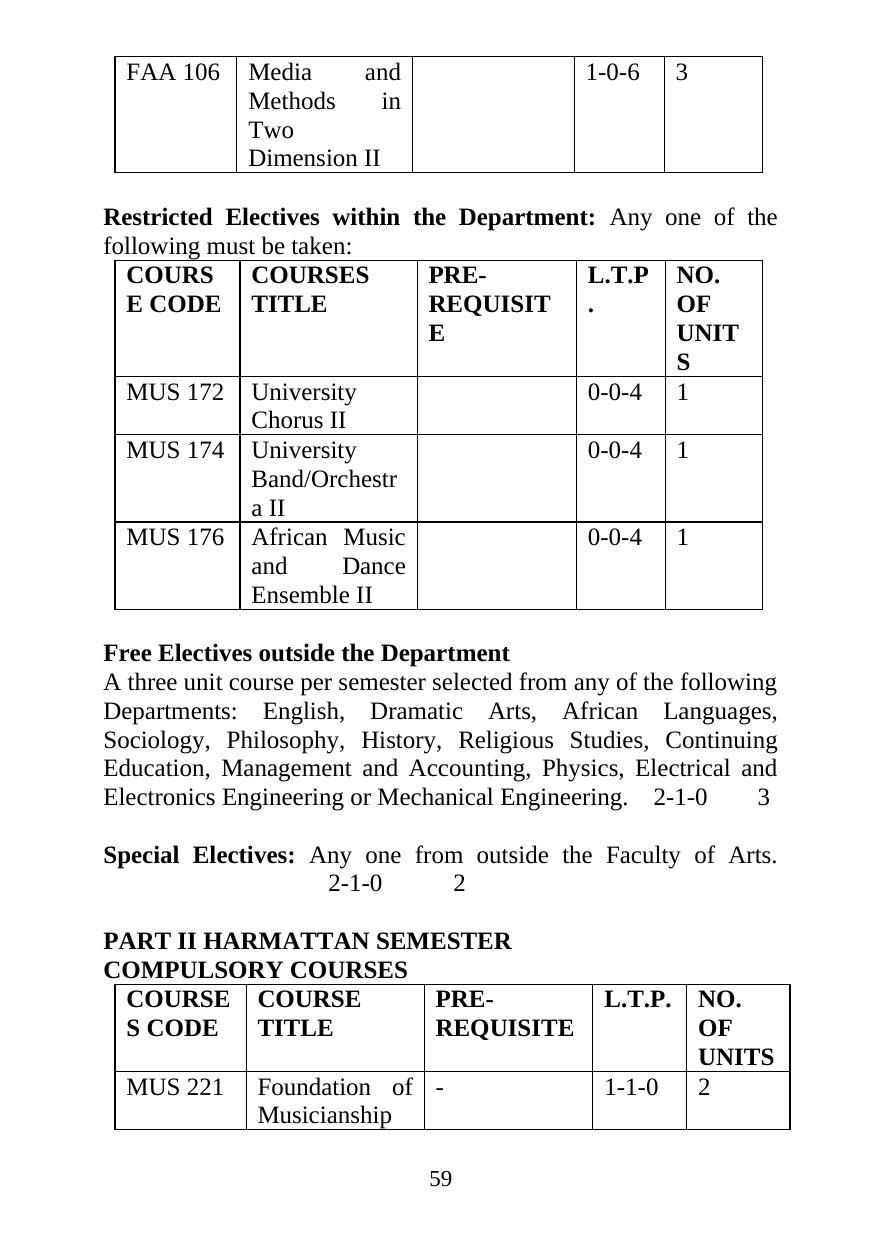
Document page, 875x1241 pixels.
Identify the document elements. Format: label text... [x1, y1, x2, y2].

table_cell 1-1-0 [593, 1072, 686, 1129]
table_header COURSES TITLE [241, 261, 417, 376]
table_cell [418, 435, 576, 521]
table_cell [247, 1072, 424, 1129]
table_cell 3 [665, 57, 762, 172]
table_header L.T.P. [593, 985, 686, 1071]
table_cell University Chorus II [241, 377, 417, 434]
table_header NO. OF UNITS [666, 261, 762, 376]
table_cell - [425, 1072, 592, 1129]
table_cell 1 [666, 435, 762, 521]
table_cell MUS 221 [116, 1072, 246, 1129]
table_cell [413, 57, 574, 172]
text COMPULSORY COURSES [103, 955, 778, 983]
table_cell MUS 174 [116, 435, 239, 521]
table_cell MUS 176 [116, 523, 239, 609]
table_cell University Band/Orchestra II [241, 435, 417, 521]
table_cell FAA 106 [116, 57, 236, 172]
table_cell [418, 523, 576, 609]
text A three unit course per semester selected from any of the following Departments: English, Dramatic Arts, African Languages, Sociology, Philosophy, History, Religious Studies, Continuing Education, Management and Accounting, Physics, Electrical and Electronics Engineering or Mechanical Engineering. 2-1-0 3 [103, 667, 778, 811]
table_cell 1-0-6 [575, 57, 664, 172]
table_header COURSES CODE [116, 985, 246, 1071]
table_header NO. OF UNITS [687, 985, 789, 1071]
table_header L.T.P. [577, 261, 665, 376]
table_header PRE-REQUISITE [418, 261, 576, 376]
table_cell 0-0-4 [577, 377, 665, 434]
table_cell 0-0-4 [577, 435, 665, 521]
table_cell Media and Methods in Two Dimension II [237, 57, 412, 172]
text PART II HARMATTAN SEMESTER [103, 926, 778, 955]
table_cell 0-0-4 [577, 523, 665, 609]
text Restricted Electives within the Department: Any one of the following must be taken: [103, 202, 778, 259]
table_header COURSE CODE [116, 261, 239, 376]
text Free Electives outside the Department [103, 638, 778, 667]
table_cell 1 [666, 377, 762, 434]
table_cell African Music and Dance Ensemble II [241, 523, 417, 609]
table_cell 2 [687, 1072, 789, 1129]
table_cell [418, 377, 576, 434]
text Special Electives: Any one from outside the Faculty of Arts. 2-1-0 2 [103, 840, 778, 897]
table_header PRE-REQUISITE [425, 985, 592, 1071]
table_cell MUS 172 [116, 377, 239, 434]
table_header COURSE TITLE [247, 985, 424, 1071]
table_cell 1 [666, 523, 762, 609]
